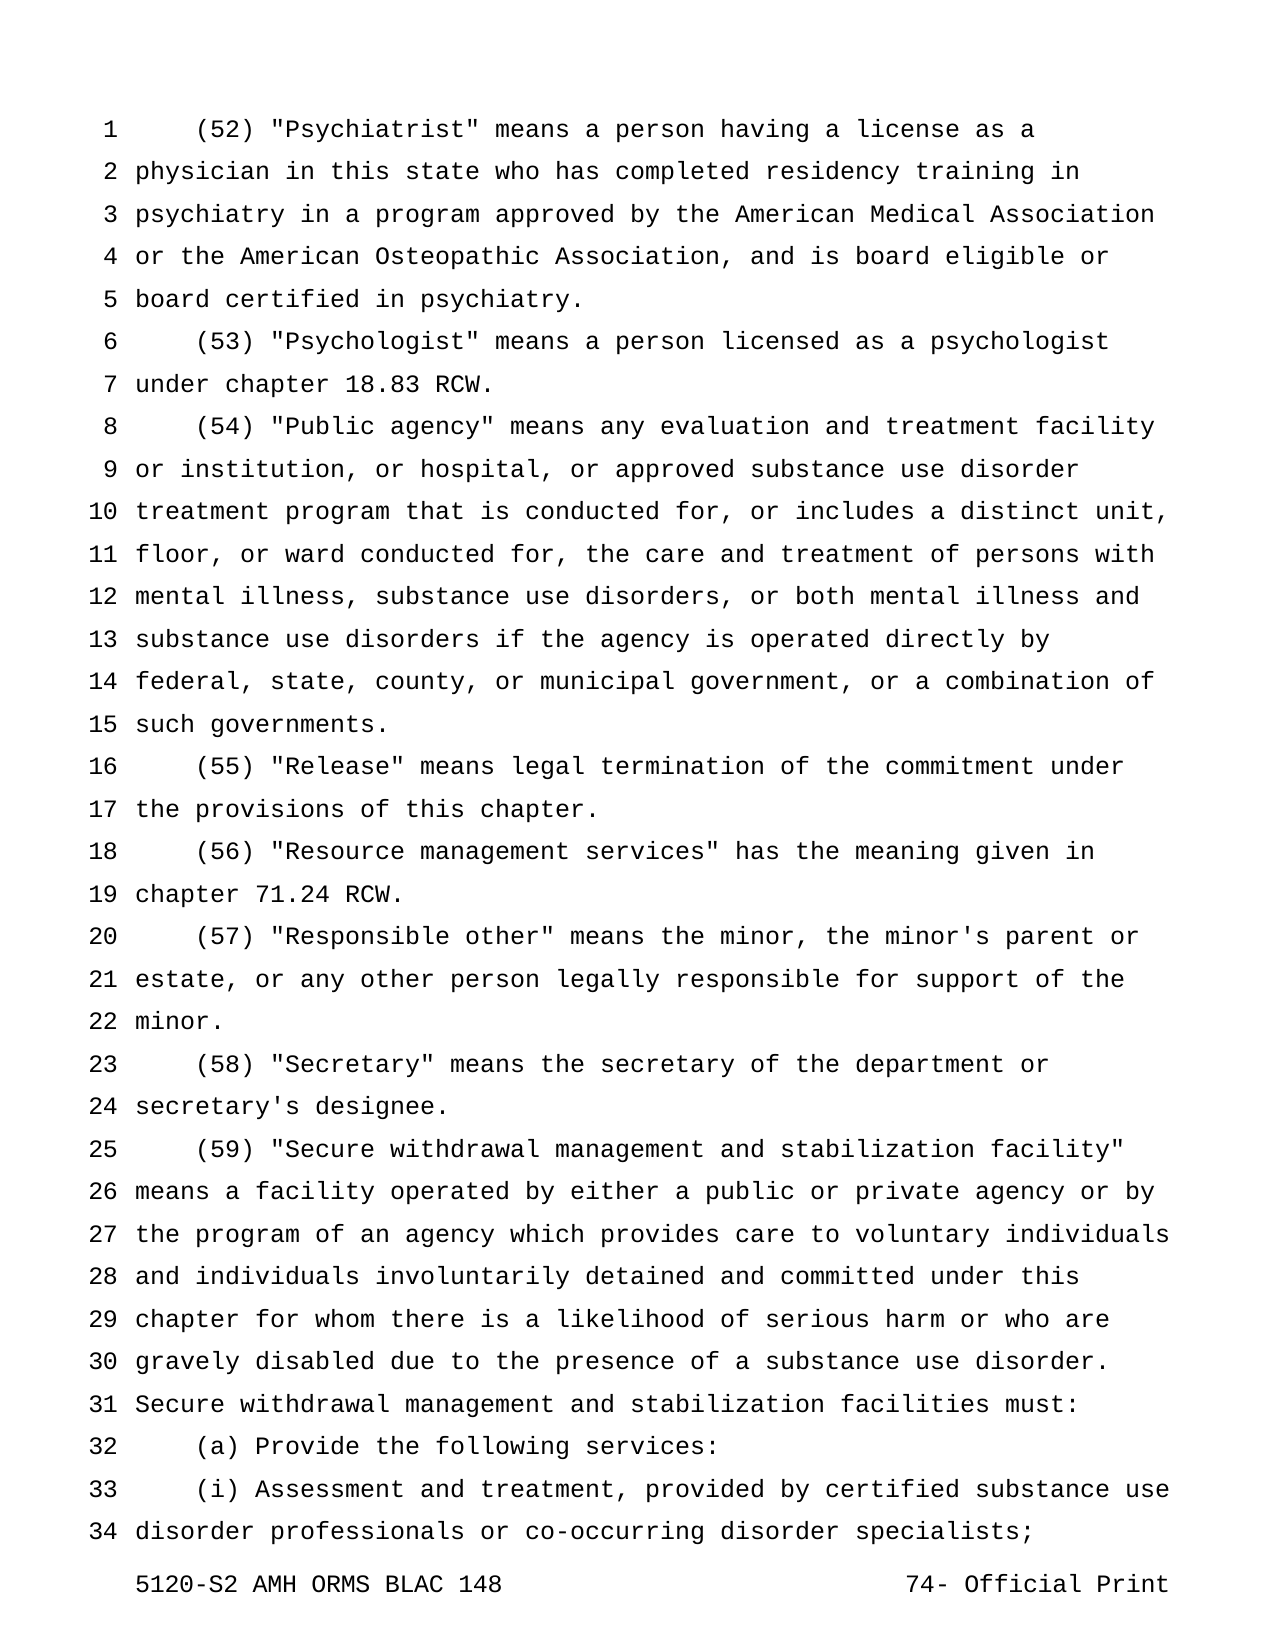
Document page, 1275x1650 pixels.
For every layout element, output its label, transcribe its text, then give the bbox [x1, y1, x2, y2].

text (57) "Responsible other" means the minor, the minor's parent or estate, or any other person legally responsible for support of the minor. [135, 911, 1170, 1038]
text (52) "Psychiatrist" means a person having a license as a physician in this state who has completed residency training in psychiatry in a program approved by the American Medical Association or the American Osteopathic Association, and is board eligible or board certified in psychiatry. [135, 103, 1170, 316]
text (i) Assessment and treatment, provided by certified substance use disorder professionals or co-occurring disorder specialists; [135, 1463, 1170, 1548]
text (59) "Secure withdrawal management and stabilization facility" means a facility operated by either a public or private agency or by the program of an agency which provides care to voluntary individuals and individuals involuntarily detained and committed under this chapter for whom there is a likelihood of serious harm or who are gravely disabled due to the presence of a substance use disorder. Secure withdrawal management and stabilization facilities must: [135, 1123, 1170, 1421]
text (55) "Release" means legal termination of the commitment under the provisions of this chapter. [135, 741, 1170, 826]
text (54) "Public agency" means any evaluation and treatment facility or institution, or hospital, or approved substance use disorder treatment program that is conducted for, or includes a distinct unit, floor, or ward conducted for, the care and treatment of persons with mental illness, substance use disorders, or both mental illness and substance use disorders if the agency is operated directly by federal, state, county, or municipal government, or a combination of such governments. [135, 401, 1170, 741]
text (56) "Resource management services" has the meaning given in chapter 71.24 RCW. [135, 826, 1170, 911]
text (a) Provide the following services: [135, 1421, 1170, 1463]
text (53) "Psychologist" means a person licensed as a psychologist under chapter 18.83 RCW. [135, 316, 1170, 401]
text (58) "Secretary" means the secretary of the department or secretary's designee. [135, 1038, 1170, 1123]
